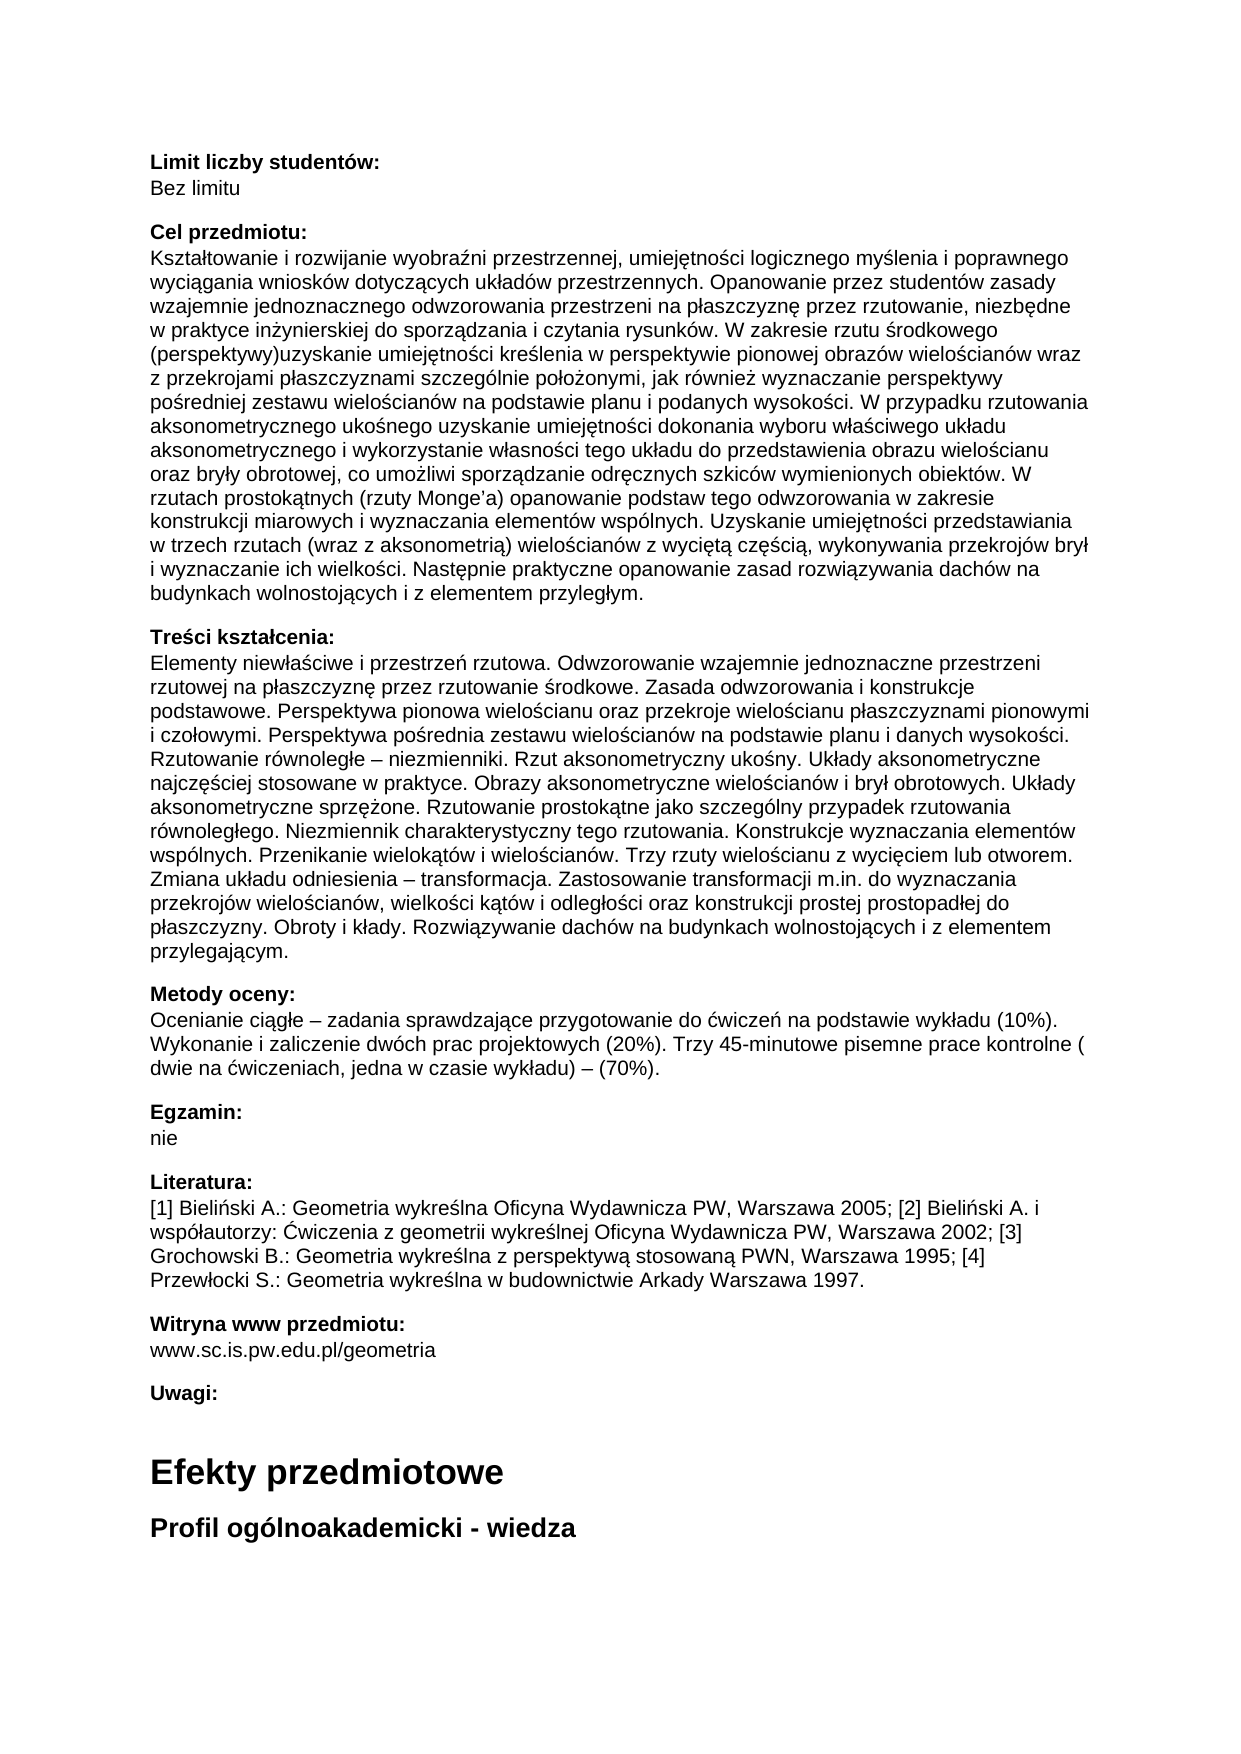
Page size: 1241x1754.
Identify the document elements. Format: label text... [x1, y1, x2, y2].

text [1] Bieliński A.: Geometria wykreślna Oficyna Wydawnicza PW, Warszawa 2005; [2] Bieliński A. i współautorzy: Ćwiczenia z geometrii wykreślnej Oficyna Wydawnicza PW, Warszawa 2002; [3] Grochowski B.: Geometria wykreślna z perspektywą stosowaną PWN, Warszawa 1995; [4] Przewłocki S.: Geometria wykreślna w budownictwie Arkady Warszawa 1997. [150, 1196, 1090, 1292]
text Bez limitu [150, 176, 1090, 200]
text Limit liczby studentów: [150, 150, 1090, 174]
text Kształtowanie i rozwijanie wyobraźni przestrzennej, umiejętności logicznego myślenia i poprawnego wyciągania wniosków dotyczących układów przestrzennych. Opanowanie przez studentów zasady wzajemnie jednoznacznego odwzorowania przestrzeni na płaszczyznę przez rzutowanie, niezbędne w praktyce inżynierskiej do sporządzania i czytania rysunków. W zakresie rzutu środkowego (perspektywy)uzyskanie umiejętności kreślenia w perspektywie pionowej obrazów wielościanów wraz z przekrojami płaszczyznami szczególnie położonymi, jak również wyznaczanie perspektywy pośredniej zestawu wielościanów na podstawie planu i podanych wysokości. W przypadku rzutowania aksonometrycznego ukośnego uzyskanie umiejętności dokonania wyboru właściwego układu aksonometrycznego i wykorzystanie własności tego układu do przedstawienia obrazu wielościanu oraz bryły obrotowej, co umożliwi sporządzanie odręcznych szkiców wymienionych obiektów. W rzutach prostokątnych (rzuty Monge’a) opanowanie podstaw tego odwzorowania w zakresie konstrukcji miarowych i wyznaczania elementów wspólnych. Uzyskanie umiejętności przedstawiania w trzech rzutach (wraz z aksonometrią) wielościanów z wyciętą częścią, wykonywania przekrojów brył i wyznaczanie ich wielkości. Następnie praktyczne opanowanie zasad rozwiązywania dachów na budynkach wolnostojących i z elementem przyległym. [150, 246, 1090, 605]
text Metody oceny: [150, 982, 1090, 1006]
text nie [150, 1126, 1090, 1150]
subtitle Profil ogólnoakademicki - wiedza [150, 1512, 1090, 1543]
text Elementy niewłaściwe i przestrzeń rzutowa. Odwzorowanie wzajemnie jednoznaczne przestrzeni rzutowej na płaszczyznę przez rzutowanie środkowe. Zasada odwzorowania i konstrukcje podstawowe. Perspektywa pionowa wielościanu oraz przekroje wielościanu płaszczyznami pionowymi i czołowymi. Perspektywa pośrednia zestawu wielościanów na podstawie planu i danych wysokości. Rzutowanie równoległe – niezmienniki. Rzut aksonometryczny ukośny. Układy aksonometryczne najczęściej stosowane w praktyce. Obrazy aksonometryczne wielościanów i brył obrotowych. Układy aksonometryczne sprzężone. Rzutowanie prostokątne jako szczególny przypadek rzutowania równoległego. Niezmiennik charakterystyczny tego rzutowania. Konstrukcje wyznaczania elementów wspólnych. Przenikanie wielokątów i wielościanów. Trzy rzuty wielościanu z wycięciem lub otworem. Zmiana układu odniesienia – transformacja. Zastosowanie transformacji m.in. do wyznaczania przekrojów wielościanów, wielkości kątów i odległości oraz konstrukcji prostej prostopadłej do płaszczyzny. Obroty i kłady. Rozwiązywanie dachów na budynkach wolnostojących i z elementem przylegającym. [150, 651, 1090, 962]
text Cel przedmiotu: [150, 220, 1090, 244]
text www.sc.is.pw.edu.pl/geometria [150, 1337, 1090, 1361]
text Literatura: [150, 1170, 1090, 1194]
text Ocenianie ciągłe – zadania sprawdzające przygotowanie do ćwiczeń na podstawie wykładu (10%). Wykonanie i zaliczenie dwóch prac projektowych (20%). Trzy 45-minutowe pisemne prace kontrolne ( dwie na ćwiczeniach, jedna w czasie wykładu) – (70%). [150, 1008, 1090, 1080]
text Uwagi: [150, 1381, 1090, 1405]
text Witryna www przedmiotu: [150, 1311, 1090, 1335]
text Egzamin: [150, 1100, 1090, 1124]
text Treści kształcenia: [150, 625, 1090, 649]
subtitle Efekty przedmiotowe [150, 1451, 1090, 1492]
